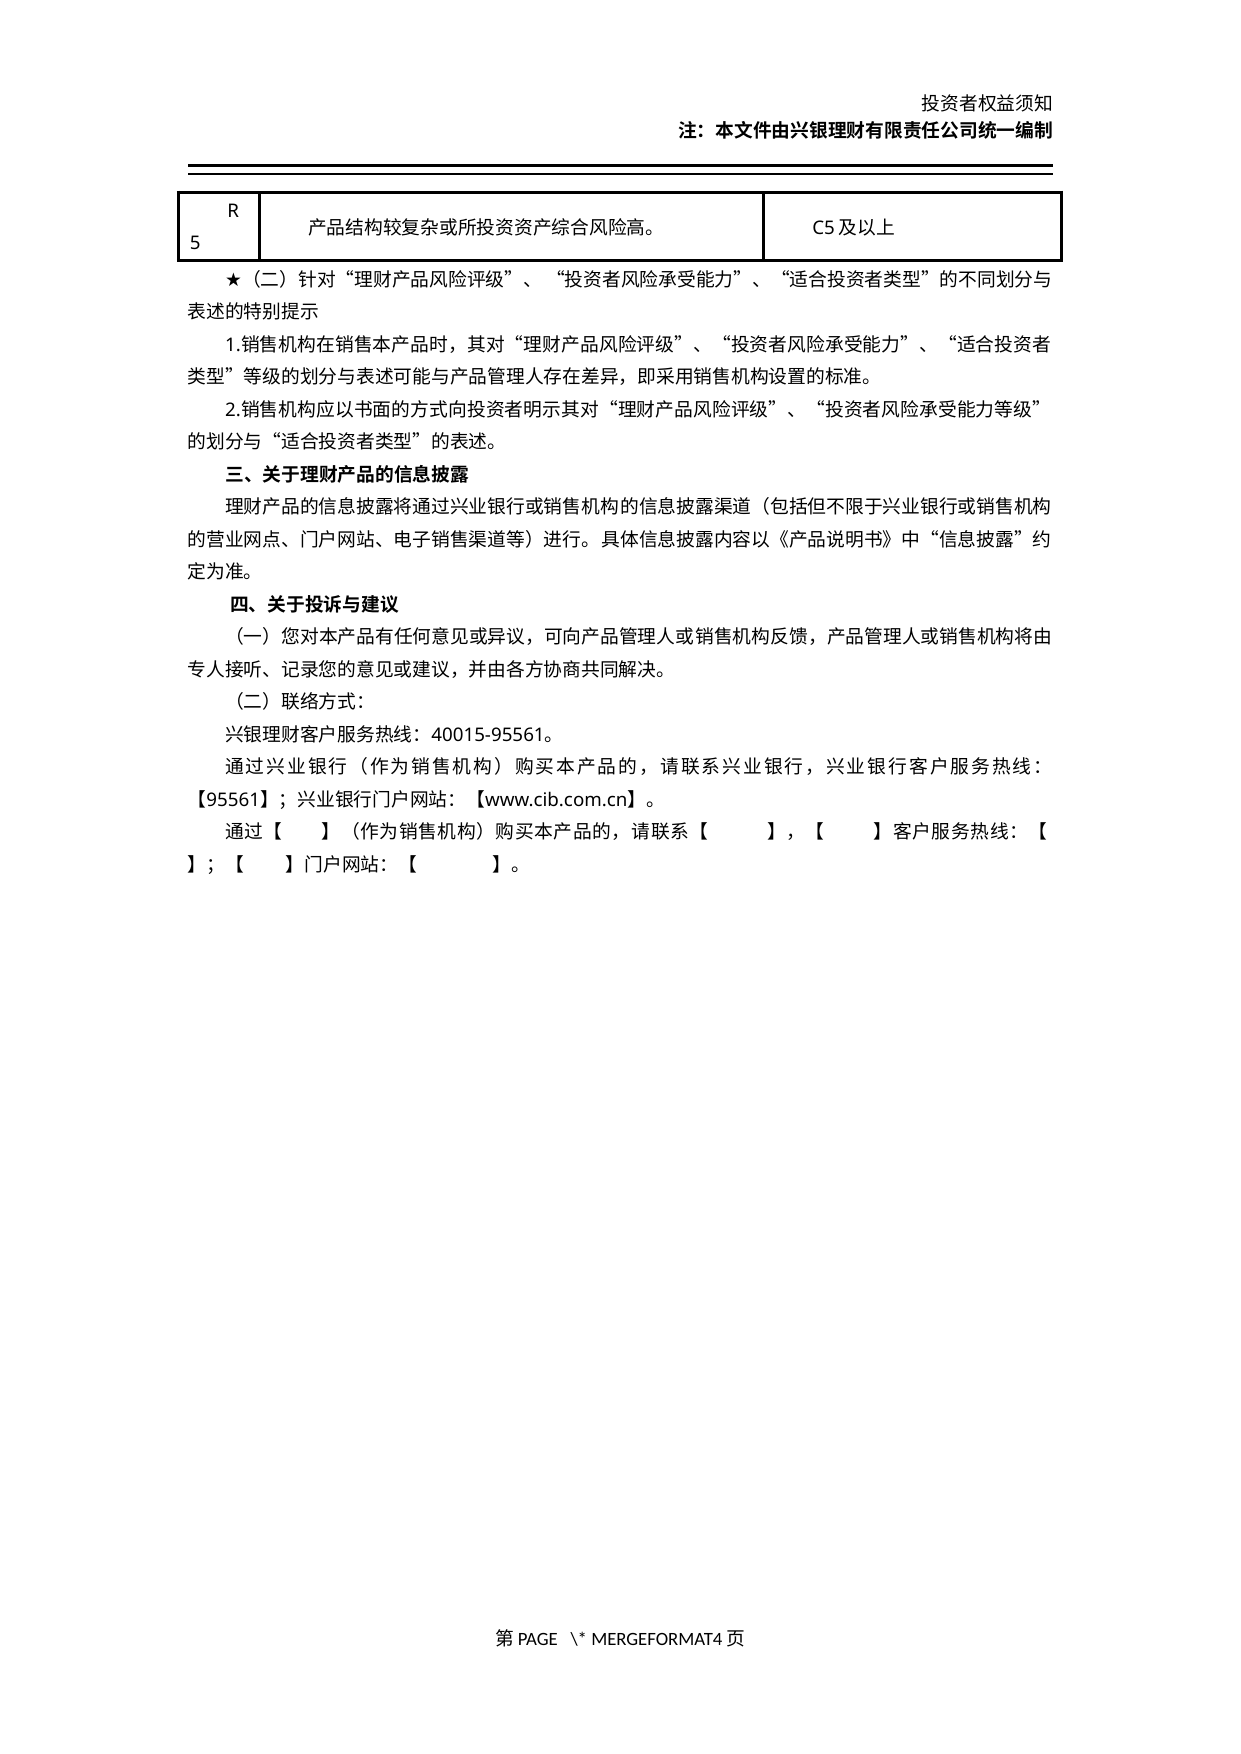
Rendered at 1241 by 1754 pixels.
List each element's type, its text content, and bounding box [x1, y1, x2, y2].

table_cell R5 [180, 194, 258, 259]
text 理财产品的信息披露将通过兴业银行或销售机构的信息披露渠道（包括但不限于兴业银行或销售机构的营业网点、门户网站、电子销售渠道等）进行。具体信息披露内容以《产品说明书》中“信息披露”约定为准。 [187, 489, 1053, 587]
text 四、关于投诉与建议 [187, 587, 1053, 619]
table_cell 产品结构较复杂或所投资资产综合风险高。 [261, 194, 762, 259]
text 通过【 】（作为销售机构）购买本产品的，请联系【 】，【 】客户服务热线：【 】；【 】门户网站：【 】。 [187, 814, 1053, 879]
text ★（二）针对“理财产品风险评级”、 “投资者风险承受能力”、“适合投资者类型”的不同划分与表述的特别提示 [187, 262, 1053, 327]
text 2.销售机构应以书面的方式向投资者明示其对“理财产品风险评级”、“投资者风险承受能力等级”的划分与“适合投资者类型”的表述。 [187, 392, 1053, 457]
text 兴银理财客户服务热线：40015-95561。 [187, 717, 1053, 749]
text （二）联络方式： [187, 684, 1053, 717]
text 通过兴业银行（作为销售机构）购买本产品的，请联系兴业银行，兴业银行客户服务热线：【95561】；兴业银行门户网站：【www.cib.com.cn】。 [187, 749, 1053, 814]
table_cell C5及以上 [765, 194, 1060, 259]
text 三、关于理财产品的信息披露 [187, 457, 1053, 489]
text 1.销售机构在销售本产品时，其对“理财产品风险评级”、“投资者风险承受能力”、“适合投资者类型”等级的划分与表述可能与产品管理人存在差异，即采用销售机构设置的标准。 [187, 327, 1053, 392]
text （一）您对本产品有任何意见或异议，可向产品管理人或销售机构反馈，产品管理人或销售机构将由专人接听、记录您的意见或建议，并由各方协商共同解决。 [187, 619, 1053, 684]
